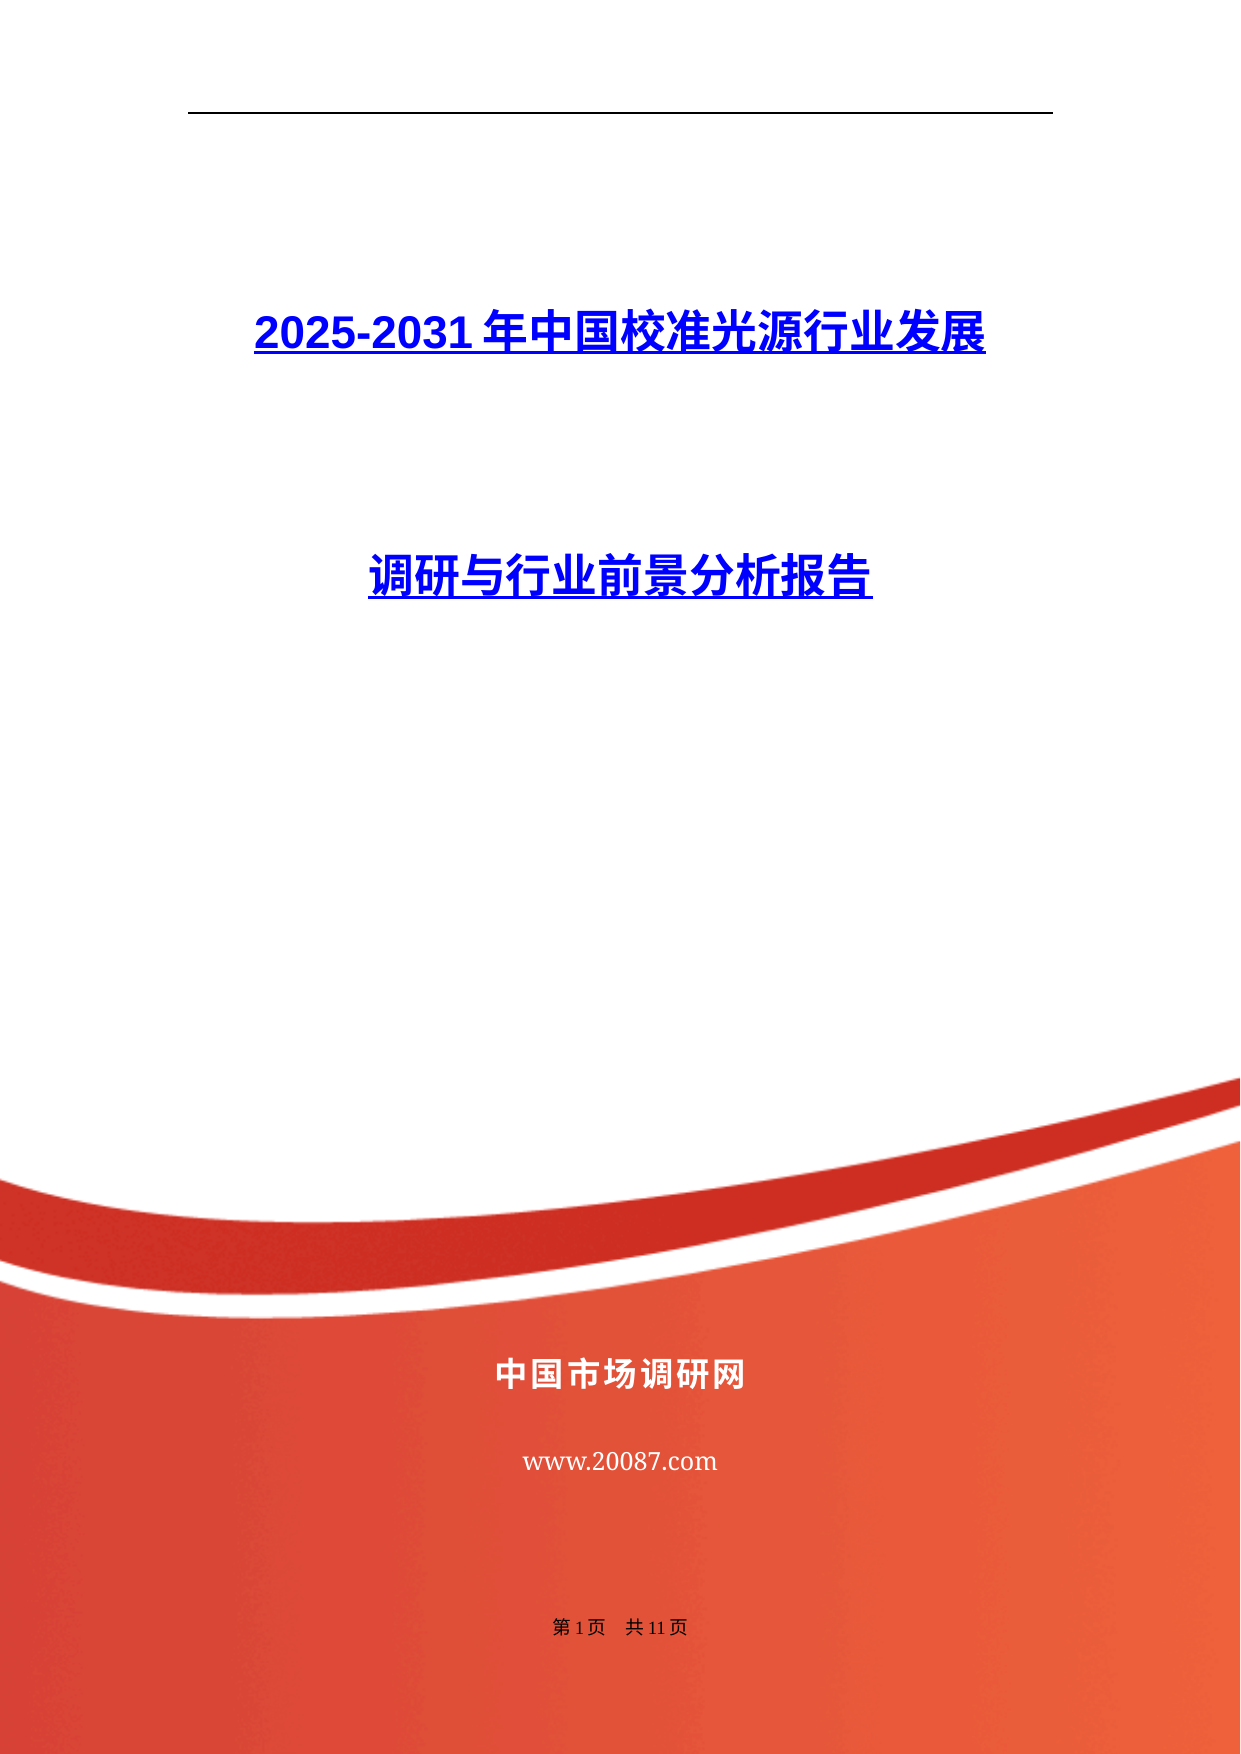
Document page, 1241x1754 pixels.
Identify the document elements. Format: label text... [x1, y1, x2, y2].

text www.20087.com [187, 1428, 1053, 1493]
picture [0, 1006, 1241, 1754]
table_header 2025-2031年中国校准光源行业发展调研与行业前景分析报告 [188, 207, 1053, 773]
subtitle 中国市场调研网 [187, 1339, 1053, 1404]
